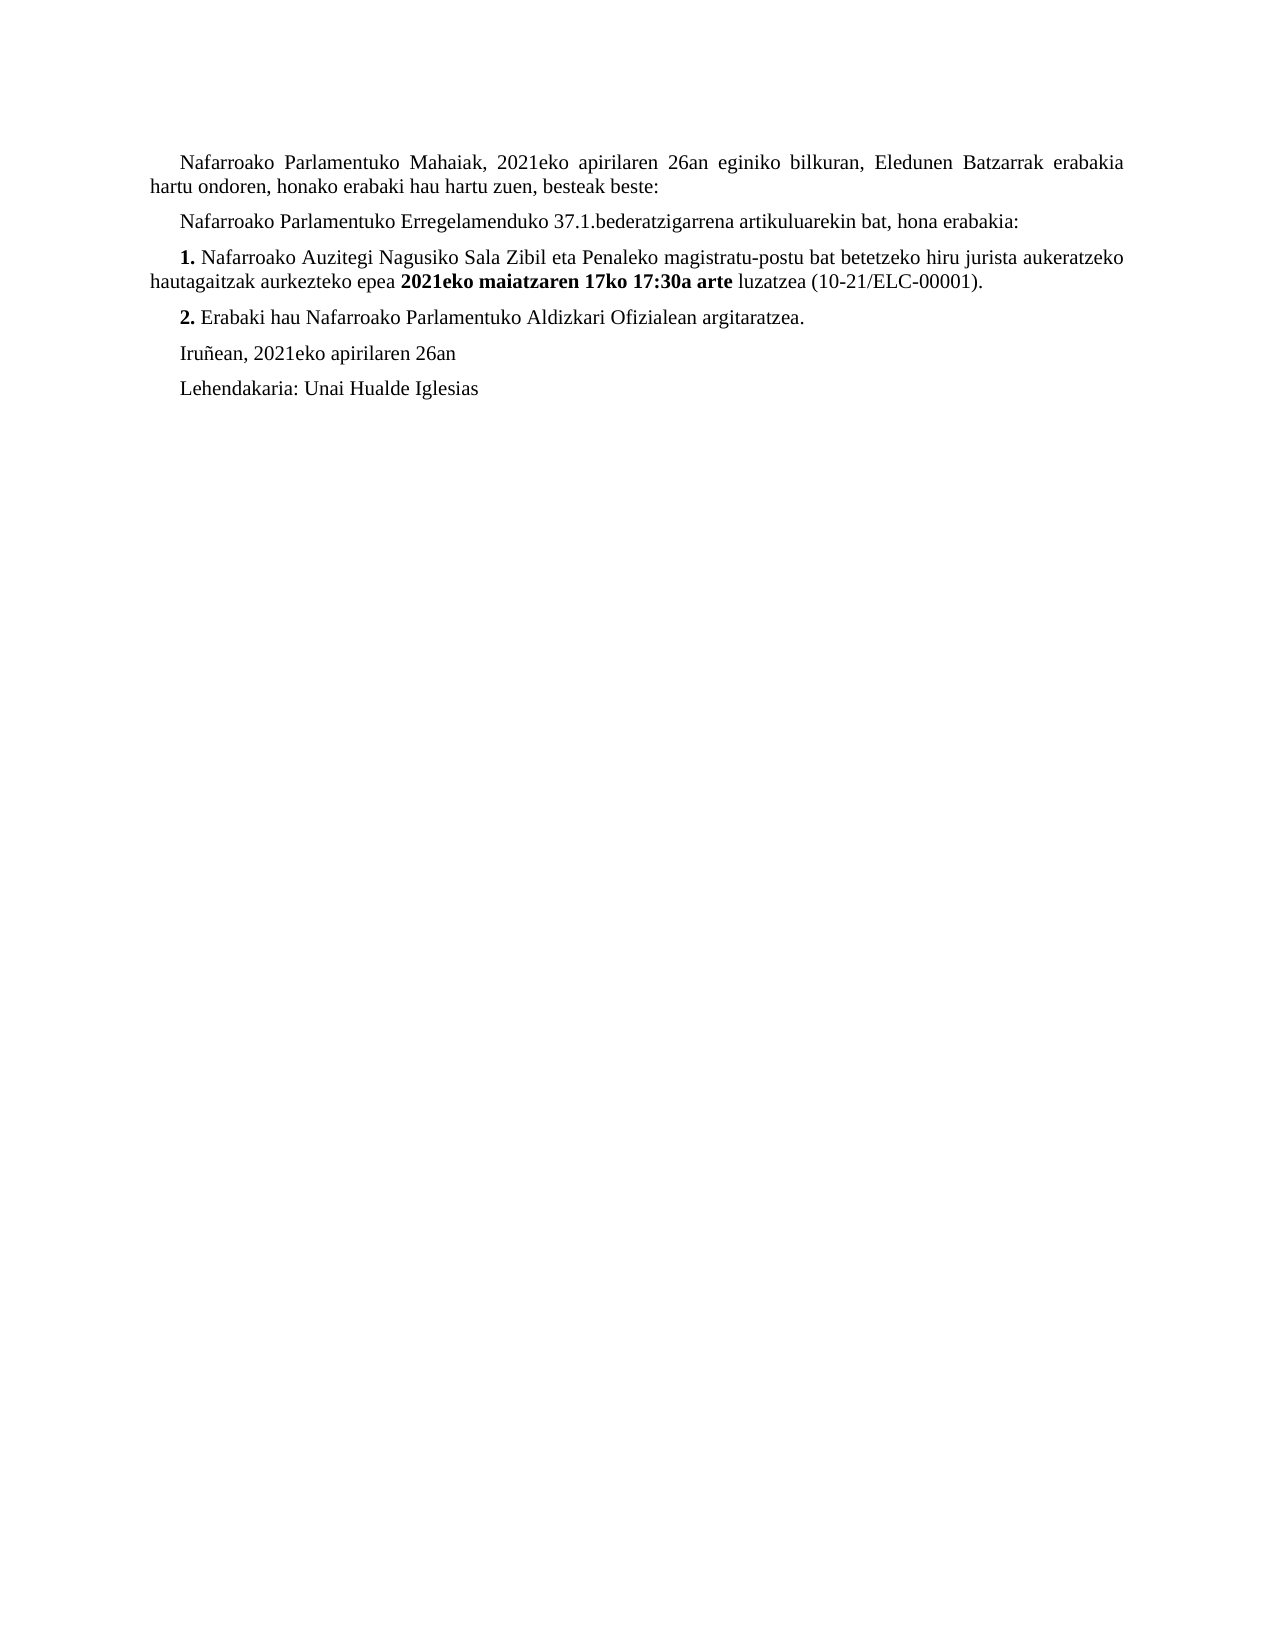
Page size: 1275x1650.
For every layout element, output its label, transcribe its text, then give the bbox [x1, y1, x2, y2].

text 2. Erabaki hau Nafarroako Parlamentuko Aldizkari Ofizialean argitaratzea. [150, 305, 1125, 329]
text Lehendakaria: Unai Hualde Iglesias [150, 377, 1125, 401]
text 1. Nafarroako Auzitegi Nagusiko Sala Zibil eta Penaleko magistratu-postu bat betetzeko hiru jurista aukeratzeko hautagaitzak aurkezteko epea 2021eko maiatzaren 17ko 17:30a arte luzatzea (10-21/ELC-00001). [150, 245, 1125, 293]
text Iruñean, 2021eko apirilaren 26an [150, 341, 1125, 365]
text Nafarroako Parlamentuko Erregelamenduko 37.1.bederatzigarrena artikuluarekin bat, hona erabakia: [150, 210, 1125, 234]
text Nafarroako Parlamentuko Mahaiak, 2021eko apirilaren 26an eginiko bilkuran, Eledunen Batzarrak erabakia hartu ondoren, honako erabaki hau hartu zuen, besteak beste: [150, 150, 1125, 198]
